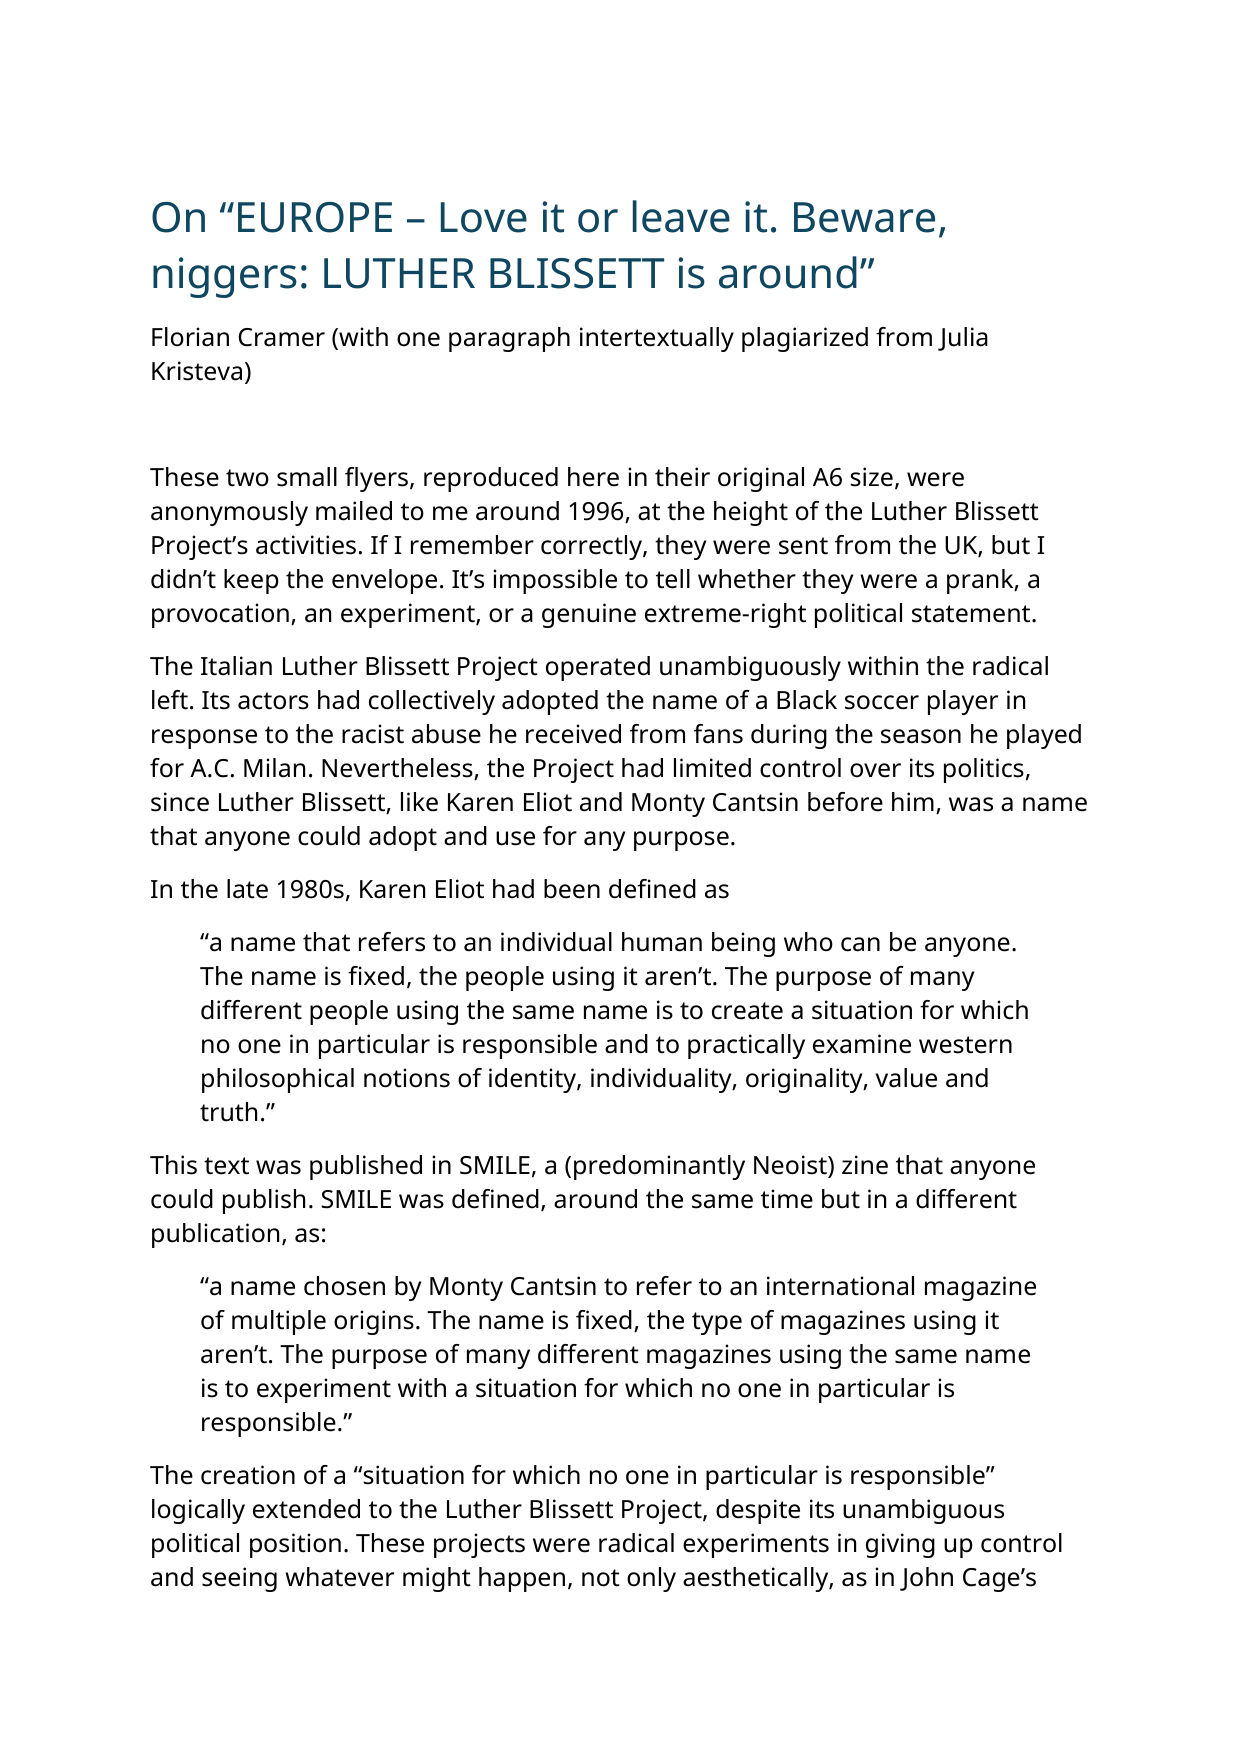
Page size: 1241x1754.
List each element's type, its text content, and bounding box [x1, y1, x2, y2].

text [150, 1458, 1090, 1594]
text Florian Cramer (with one paragraph intertextually plagiarized from Julia Kristeva) [150, 320, 1090, 388]
subtitle On “EUROPE – Love it or leave it. Beware, niggers: LUTHER BLISSETT is around” [150, 187, 1090, 301]
text “a name chosen by Monty Cantsin to refer to an international magazine of multiple origins. The name is fixed, the type of magazines using it aren’t. The purpose of many different magazines using the same name is to experiment with a situation for which no one in particular is responsible.” [200, 1268, 1040, 1439]
text This text was published in SMILE, a (predominantly Neoist) zine that anyone could publish. SMILE was defined, around the same time but in a different publication, as: [150, 1148, 1090, 1250]
text The Italian Luther Blissett Project operated unambiguously within the radical left. Its actors had collectively adopted the name of a Black soccer player in response to the racist abuse he received from fans during the season he played for A.C. Milan. Nevertheless, the Project had limited control over its politics, since Luther Blissett, like Karen Eliot and Monty Cantsin before him, was a name that anyone could adopt and use for any purpose. [150, 648, 1090, 853]
text “a name that refers to an individual human being who can be anyone. The name is fixed, the people using it aren’t. The purpose of many different people using the same name is to create a situation for which no one in particular is responsible and to practically examine western philosophical notions of identity, individuality, originality, value and truth.” [200, 924, 1040, 1129]
text These two small flyers, reproduced here in their original A6 size, were anonymously mailed to me around 1996, at the height of the Luther Blissett Project’s activities. If I remember correctly, they were sent from the UK, but I didn’t keep the envelope. It’s impossible to tell whether they were a prank, a provocation, an experiment, or a genuine extreme-right political statement. [150, 459, 1090, 630]
text In the late 1980s, Karen Eliot had been defined as [150, 872, 1090, 906]
